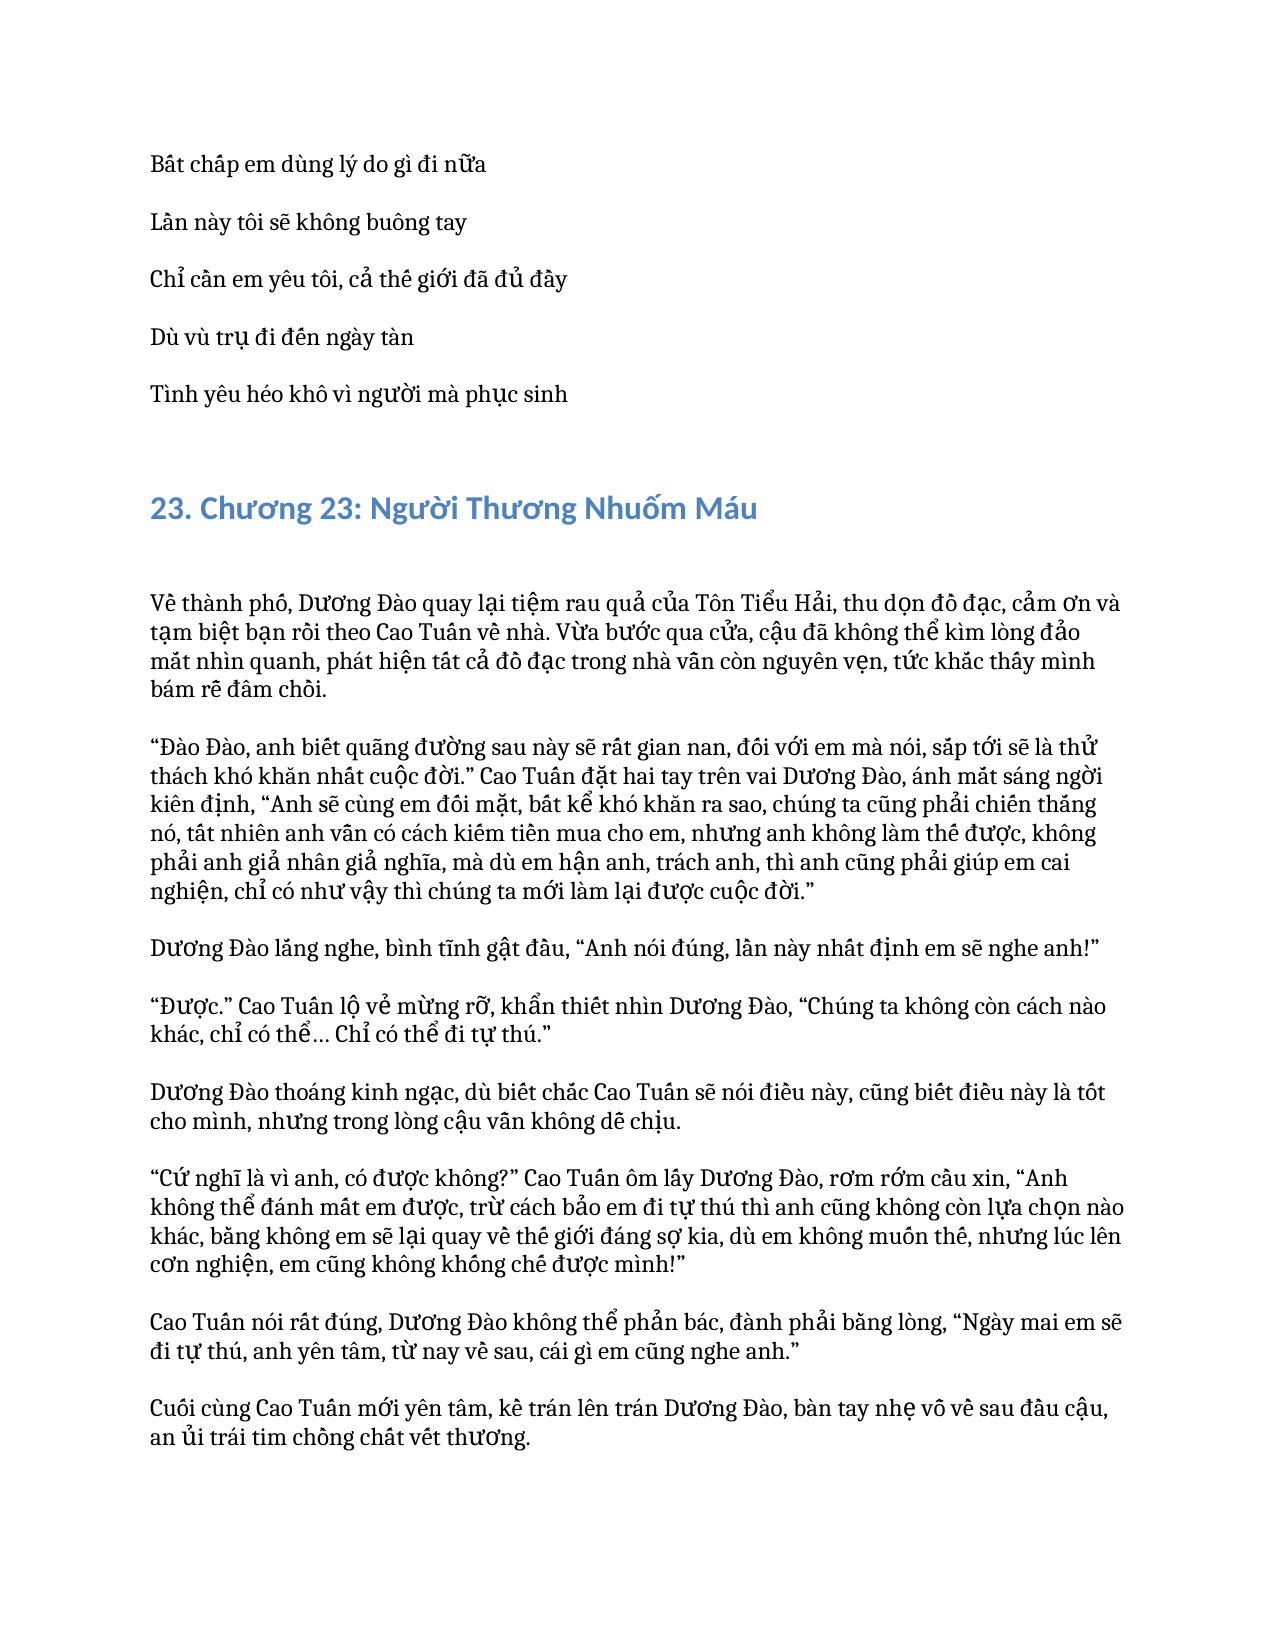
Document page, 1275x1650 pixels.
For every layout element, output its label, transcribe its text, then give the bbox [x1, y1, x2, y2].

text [150, 150, 1125, 466]
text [150, 532, 1125, 1480]
subtitle 23. Chương 23: Người Thương Nhuốm Máu [150, 487, 1125, 528]
